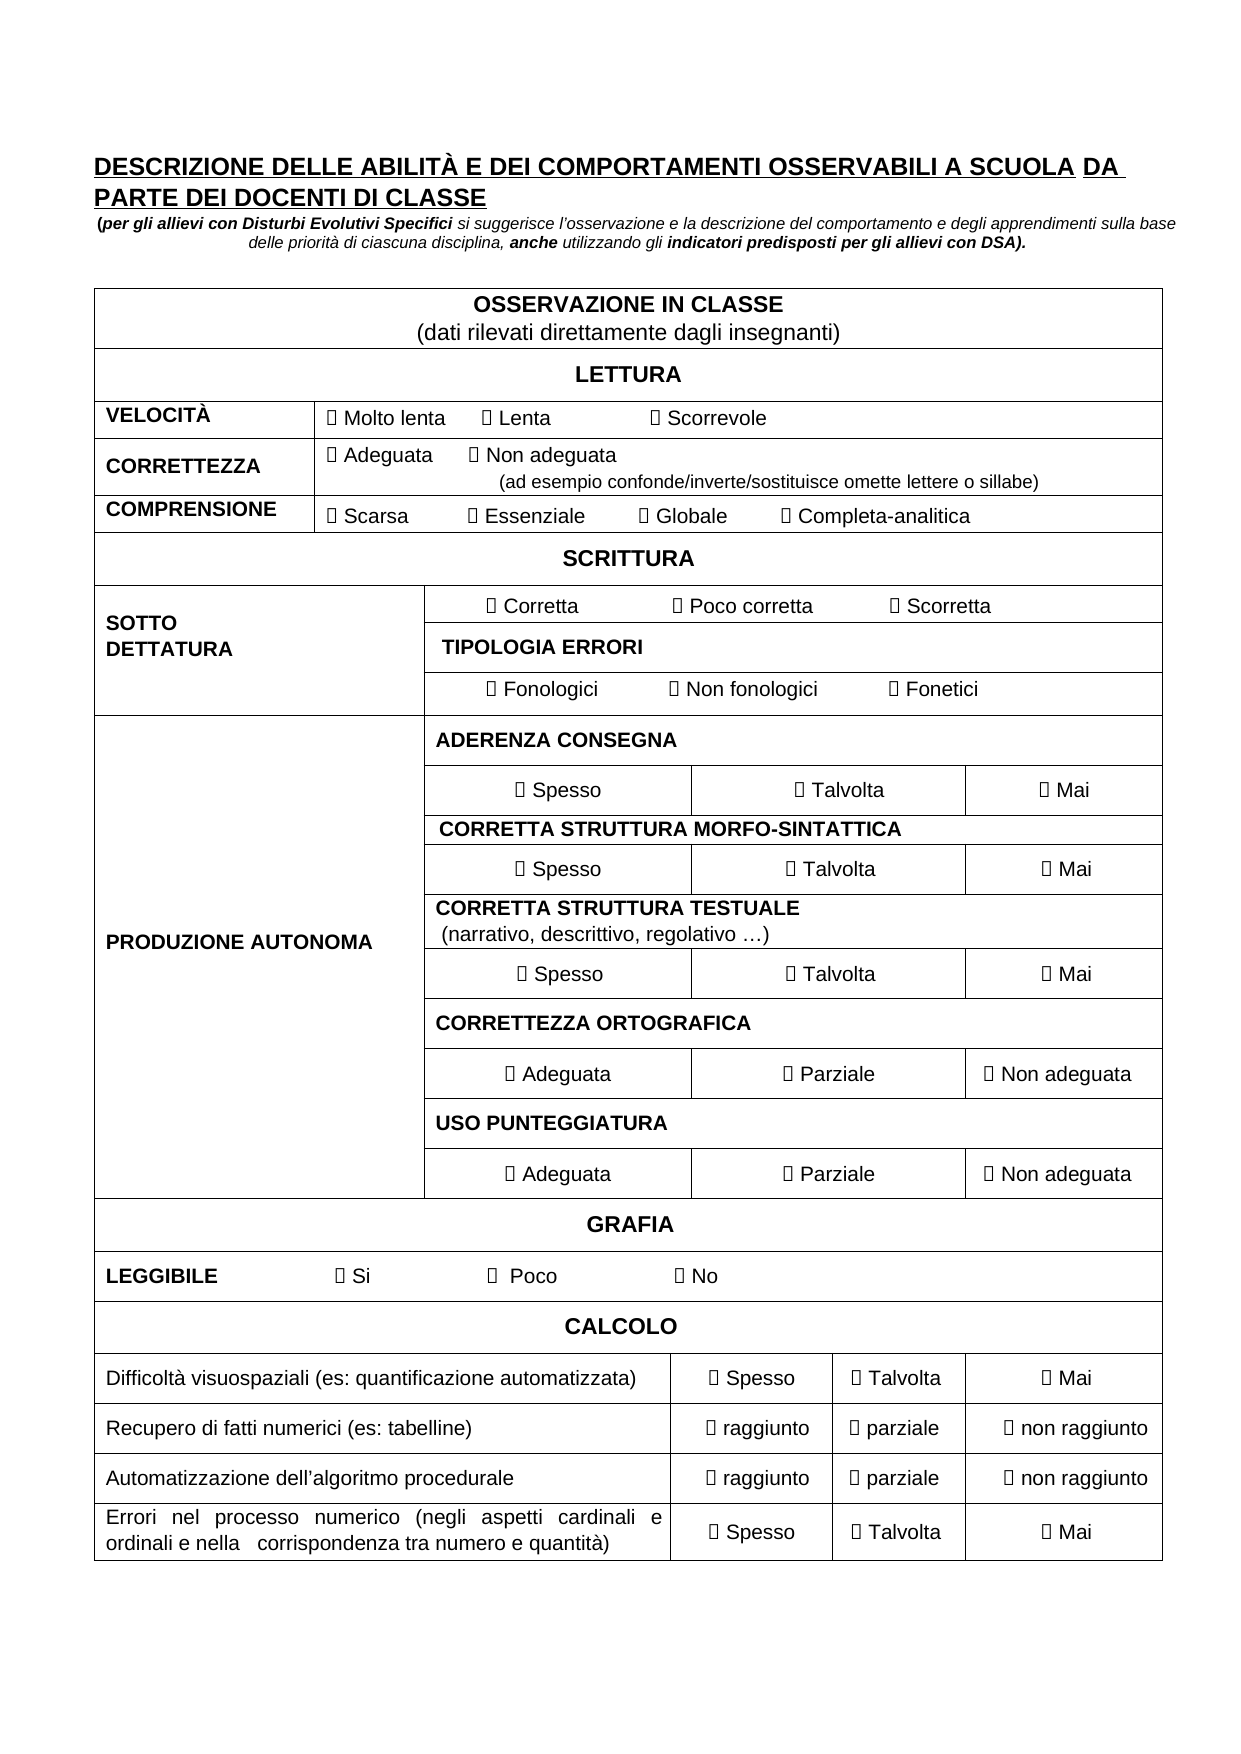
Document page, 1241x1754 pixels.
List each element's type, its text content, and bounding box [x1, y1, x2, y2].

table_cell  Spesso [425, 766, 691, 815]
table_cell USO PUNTEGGIATURA [425, 1099, 1162, 1148]
table_cell  Non adeguata [966, 1049, 1162, 1098]
table_cell  Parziale [692, 1149, 965, 1198]
table_cell  Non adeguata [966, 1149, 1162, 1198]
table_cell Recupero di fatti numerici (es: tabelline) [95, 1404, 670, 1453]
table_cell SCRITTURA [95, 533, 1162, 585]
table_cell  Adeguata  Non adeguata (ad esempio confonde/inverte/sostituisce omette lettere o sillabe) [315, 439, 1162, 495]
table_cell  Scarsa  Essenziale  Globale  Completa-analitica [315, 496, 1162, 532]
table_cell LETTURA [95, 349, 1162, 401]
table_cell  Mai [966, 766, 1162, 815]
table_cell  Mai [966, 1504, 1162, 1560]
table_cell  Adeguata [425, 1049, 691, 1098]
table_cell TIPOLOGIA ERRORI [425, 623, 1162, 672]
table_cell SOTTO DETTATURA [95, 586, 424, 715]
table_cell COMPRENSIONE [95, 496, 314, 532]
table_cell  Mai [966, 949, 1162, 998]
table_cell CORRETTA STRUTTURA MORFO-SINTATTICA [425, 816, 1162, 843]
table_cell PRODUZIONE AUTONOMA [95, 716, 424, 1198]
table_cell  parziale [833, 1454, 965, 1503]
table_cell LEGGIBILE  Si  Poco  No [95, 1252, 1162, 1301]
table_cell  Talvolta [833, 1504, 965, 1560]
table_cell  Spesso [671, 1354, 832, 1403]
table_cell CALCOLO [95, 1302, 1162, 1353]
subtitle DESCRIZIONE DELLE ABILITÀ E DEI COMPORTAMENTI OSSERVABILI A SCUOLA DA PARTE DEI DOCENTI DI CLASSE [94, 152, 1181, 212]
table_cell  raggiunto [671, 1404, 832, 1453]
table_cell VELOCITÀ [95, 402, 314, 438]
table_cell  Talvolta [692, 949, 965, 998]
table_cell  Fonologici  Non fonologici  Fonetici [425, 673, 1162, 715]
table_cell Errori nel processo numerico (negli aspetti cardinali e ordinali e nella corrispondenza tra numero e quantità) [95, 1504, 670, 1560]
table_cell  parziale [833, 1404, 965, 1453]
table_cell  Molto lenta  Lenta  Scorrevole [315, 402, 1162, 438]
table_cell Difficoltà visuospaziali (es: quantificazione automatizzata) [95, 1354, 670, 1403]
table_cell  Talvolta [692, 845, 965, 893]
table_cell GRAFIA [95, 1199, 1162, 1251]
table_cell  Spesso [425, 845, 691, 893]
table_header OSSERVAZIONE IN CLASSE (dati rilevati direttamente dagli insegnanti) [95, 289, 1162, 348]
table_cell  Talvolta [833, 1354, 965, 1403]
table_cell CORRETTEZZA [95, 439, 314, 495]
table_cell CORRETTA STRUTTURA TESTUALE (narrativo, descrittivo, regolativo …) [425, 895, 1162, 948]
table_cell  Talvolta [692, 766, 965, 815]
table_cell  Parziale [692, 1049, 965, 1098]
text (per gli allievi con Disturbi Evolutivi Specifici si suggerisce l’osservazione e la descrizione del comportamento e degli apprendimenti sulla base delle priorità di ciascuna disciplina, anche utilizzando gli indicatori predisposti per gli allievi con DSA). [94, 214, 1181, 252]
table_cell Automatizzazione dell’algoritmo procedurale [95, 1454, 670, 1503]
table_cell  non raggiunto [966, 1454, 1162, 1503]
table_cell  Corretta  Poco corretta  Scorretta [425, 586, 1162, 622]
table_cell  Adeguata [425, 1149, 691, 1198]
table_cell ADERENZA CONSEGNA [425, 716, 1162, 765]
table_cell  Mai [966, 1354, 1162, 1403]
table_cell  raggiunto [671, 1454, 832, 1503]
table_cell  non raggiunto [966, 1404, 1162, 1453]
table_cell CORRETTEZZA ORTOGRAFICA [425, 999, 1162, 1048]
table_cell  Mai [966, 845, 1162, 893]
table_cell  Spesso [425, 949, 691, 998]
table_cell  Spesso [671, 1504, 832, 1560]
